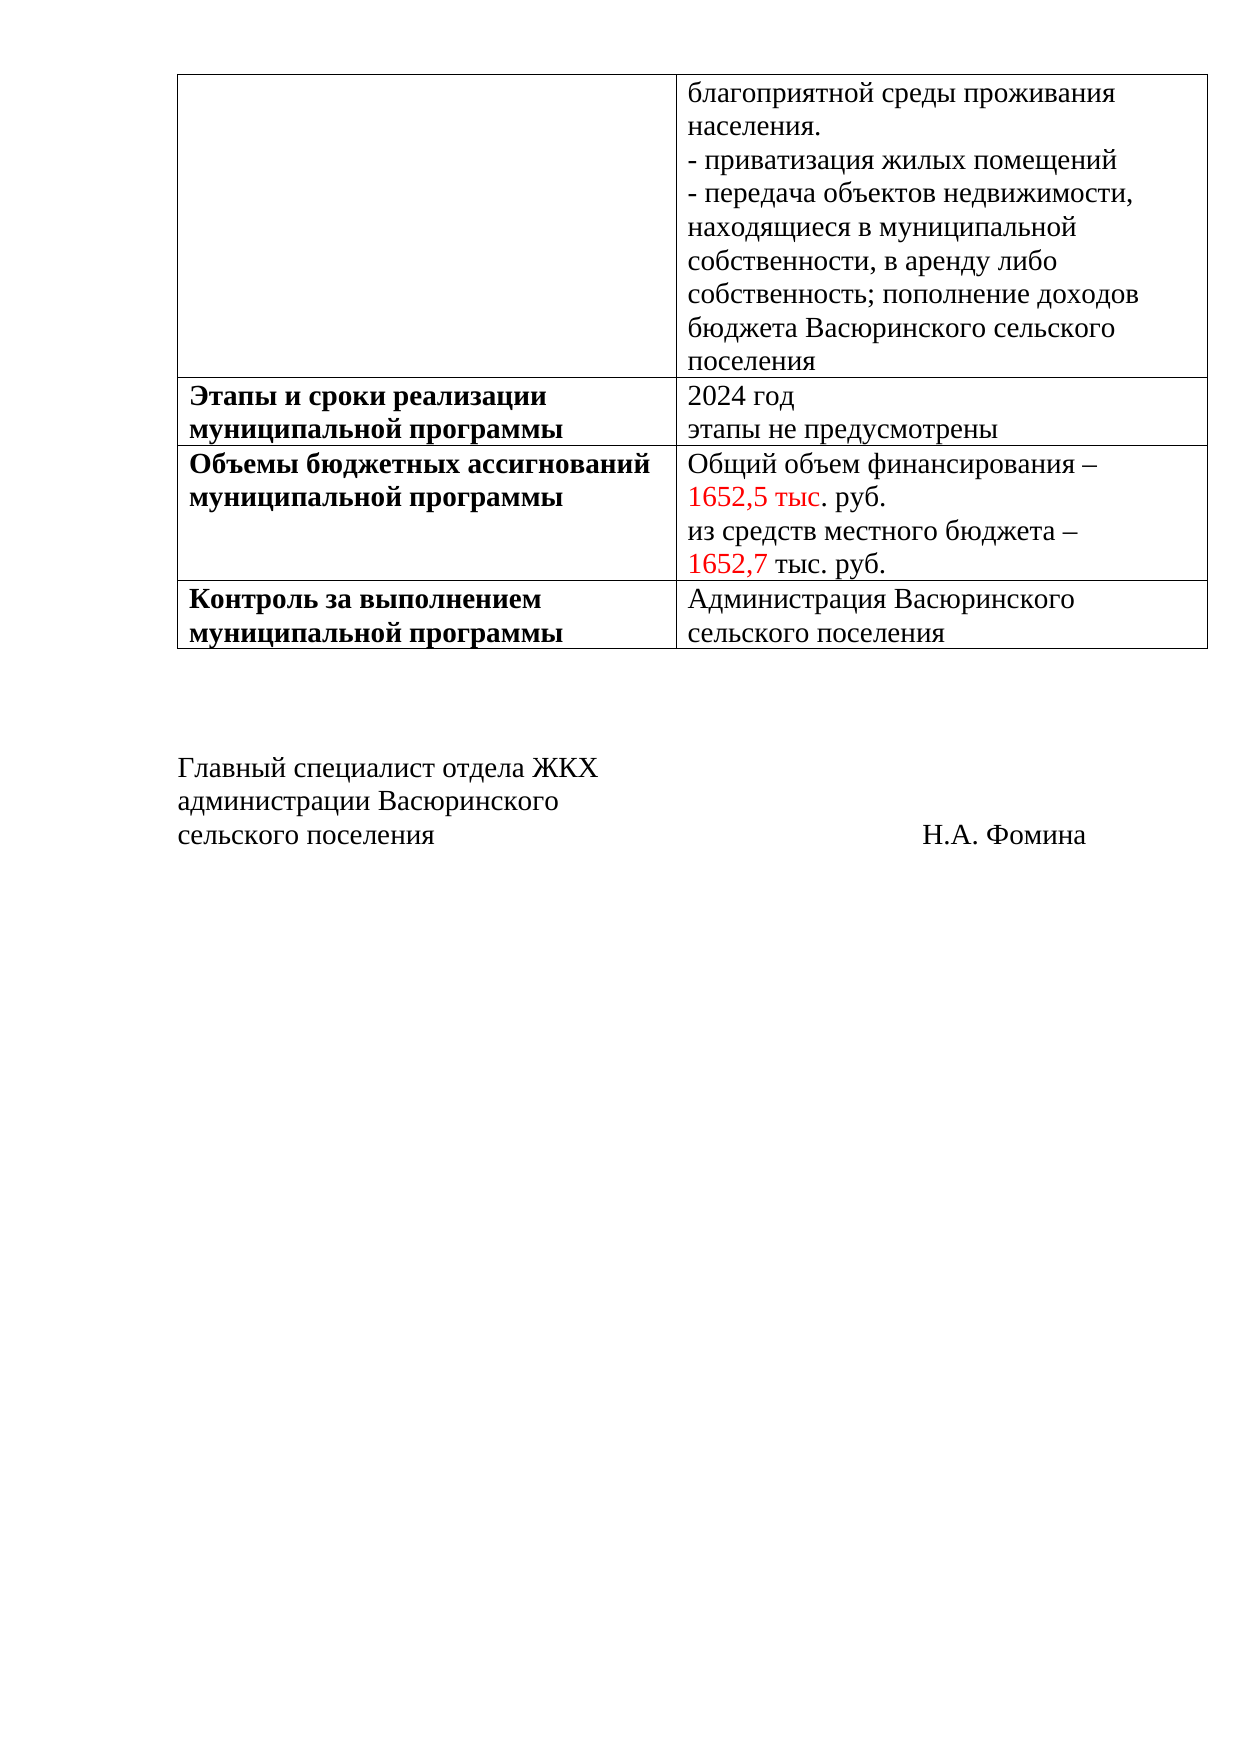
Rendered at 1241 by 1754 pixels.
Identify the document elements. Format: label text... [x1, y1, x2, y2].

table_cell Контроль за выполнением муниципальной программы [178, 581, 676, 648]
table_cell 2024 год этапы не предусмотрены [677, 378, 1207, 445]
table_cell Объемы бюджетных ассигнований муниципальной программы [178, 446, 676, 580]
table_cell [677, 75, 1207, 377]
text Главный специалист отдела ЖКХ [177, 750, 1181, 783]
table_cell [178, 75, 676, 377]
text сельского поселения Н.А. Фомина [177, 817, 1181, 851]
table_cell Общий объем финансирования – 1652,5 тыс. руб. из средств местного бюджета – 1652,7 тыс. руб. [677, 446, 1207, 580]
table_cell Этапы и сроки реализации муниципальной программы [178, 378, 676, 445]
table_cell Администрация Васюринского сельского поселения [677, 581, 1207, 648]
text администрации Васюринского [177, 783, 1181, 817]
